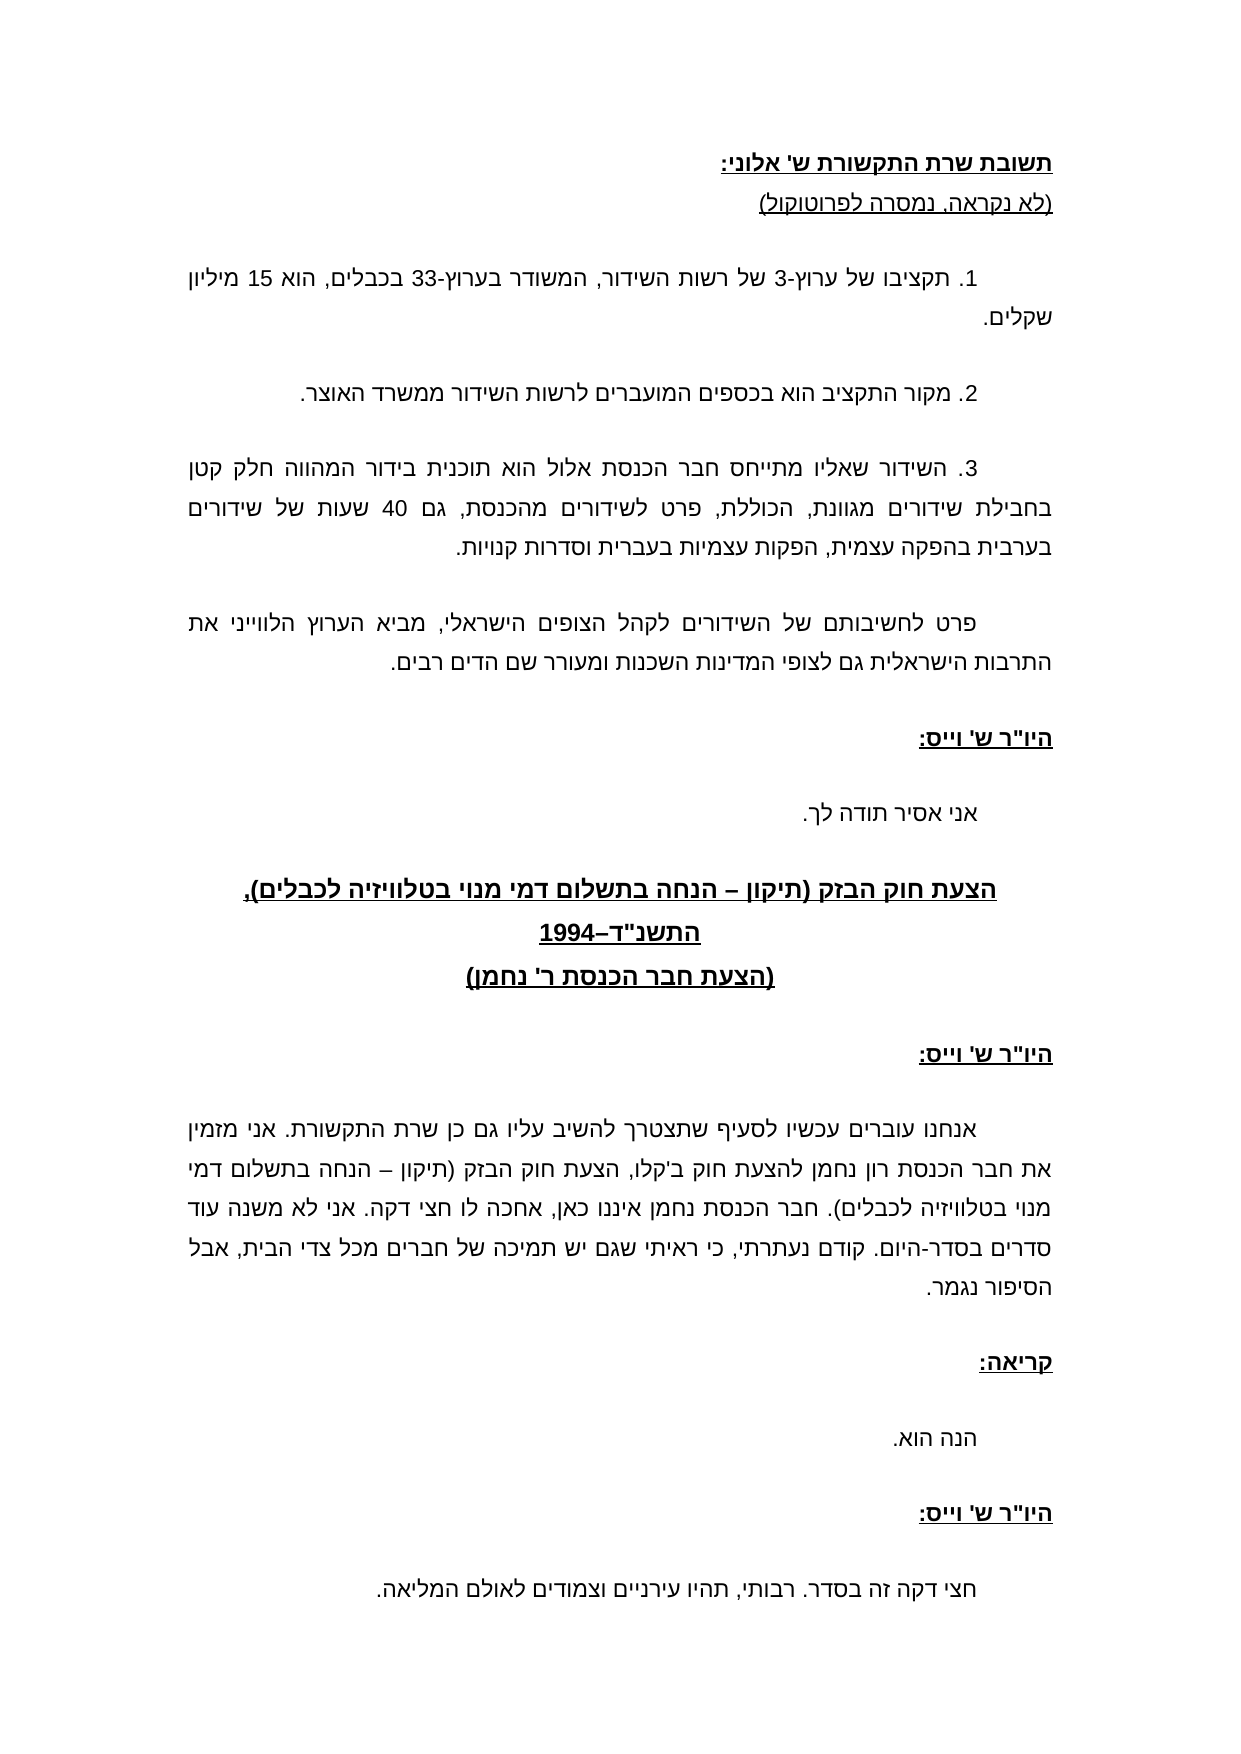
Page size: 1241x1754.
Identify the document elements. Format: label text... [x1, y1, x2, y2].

text היו"ר ש' וייס: [187, 724, 1053, 751]
text קריאה: [187, 1349, 1053, 1376]
text הנה הוא. [187, 1425, 1053, 1451]
text 2. מקור התקציב הוא בכספים המועברים לרשות השידור ממשרד האוצר. [187, 380, 1053, 406]
text תשובת שרת התקשורת ש' אלוני: [187, 150, 1053, 176]
text חצי דקה זה בסדר. רבותי, תהיו עירניים וצמודים לאולם המליאה. [187, 1576, 1053, 1602]
text היו"ר ש' וייס: [187, 1041, 1053, 1067]
text 1. תקציבו של ערוץ-3 של רשות השידור, המשודר בערוץ-33 בכבלים, הוא 15 מיליון שקלים. [187, 265, 1053, 331]
subtitle (הצעת חבר הכנסת ר' נחמן) [187, 962, 1053, 990]
text (לא נקראה, נמסרה לפרוטוקול) [187, 189, 1053, 216]
subtitle הצעת חוק הבזק (תיקון – הנחה בתשלום דמי מנוי בטלוויזיה לכבלים), התשנ"ד–1994 [187, 875, 1053, 947]
text 3. השידור שאליו מתייחס חבר הכנסת אלול הוא תוכנית בידור המהווה חלק קטן בחבילת שידורים מגוונת, הכוללת, פרט לשידורים מהכנסת, גם 40 שעות של שידורים בערבית בהפקה עצמית, הפקות עצמיות בעברית וסדרות קנויות. [187, 455, 1053, 561]
text אני אסיר תודה לך. [187, 800, 1053, 826]
text פרט לחשיבותם של השידורים לקהל הצופים הישראלי, מביא הערוץ הלווייני את התרבות הישראלית גם לצופי המדינות השכנות ומעורר שם הדים רבים. [187, 609, 1053, 675]
text היו"ר ש' וייס: [187, 1500, 1053, 1527]
text אנחנו עוברים עכשיו לסעיף שתצטרך להשיב עליו גם כן שרת התקשורת. אני מזמין את חבר הכנסת רון נחמן להצעת חוק ב'קלו, הצעת חוק הבזק (תיקון – הנחה בתשלום דמי מנוי בטלוויזיה לכבלים). חבר הכנסת נחמן איננו כאן, אחכה לו חצי דקה. אני לא משנה עוד סדרים בסדר-היום. קודם נעתרתי, כי ראיתי שגם יש תמיכה של חברים מכל צדי הבית, אבל הסיפור נגמר. [187, 1116, 1053, 1300]
